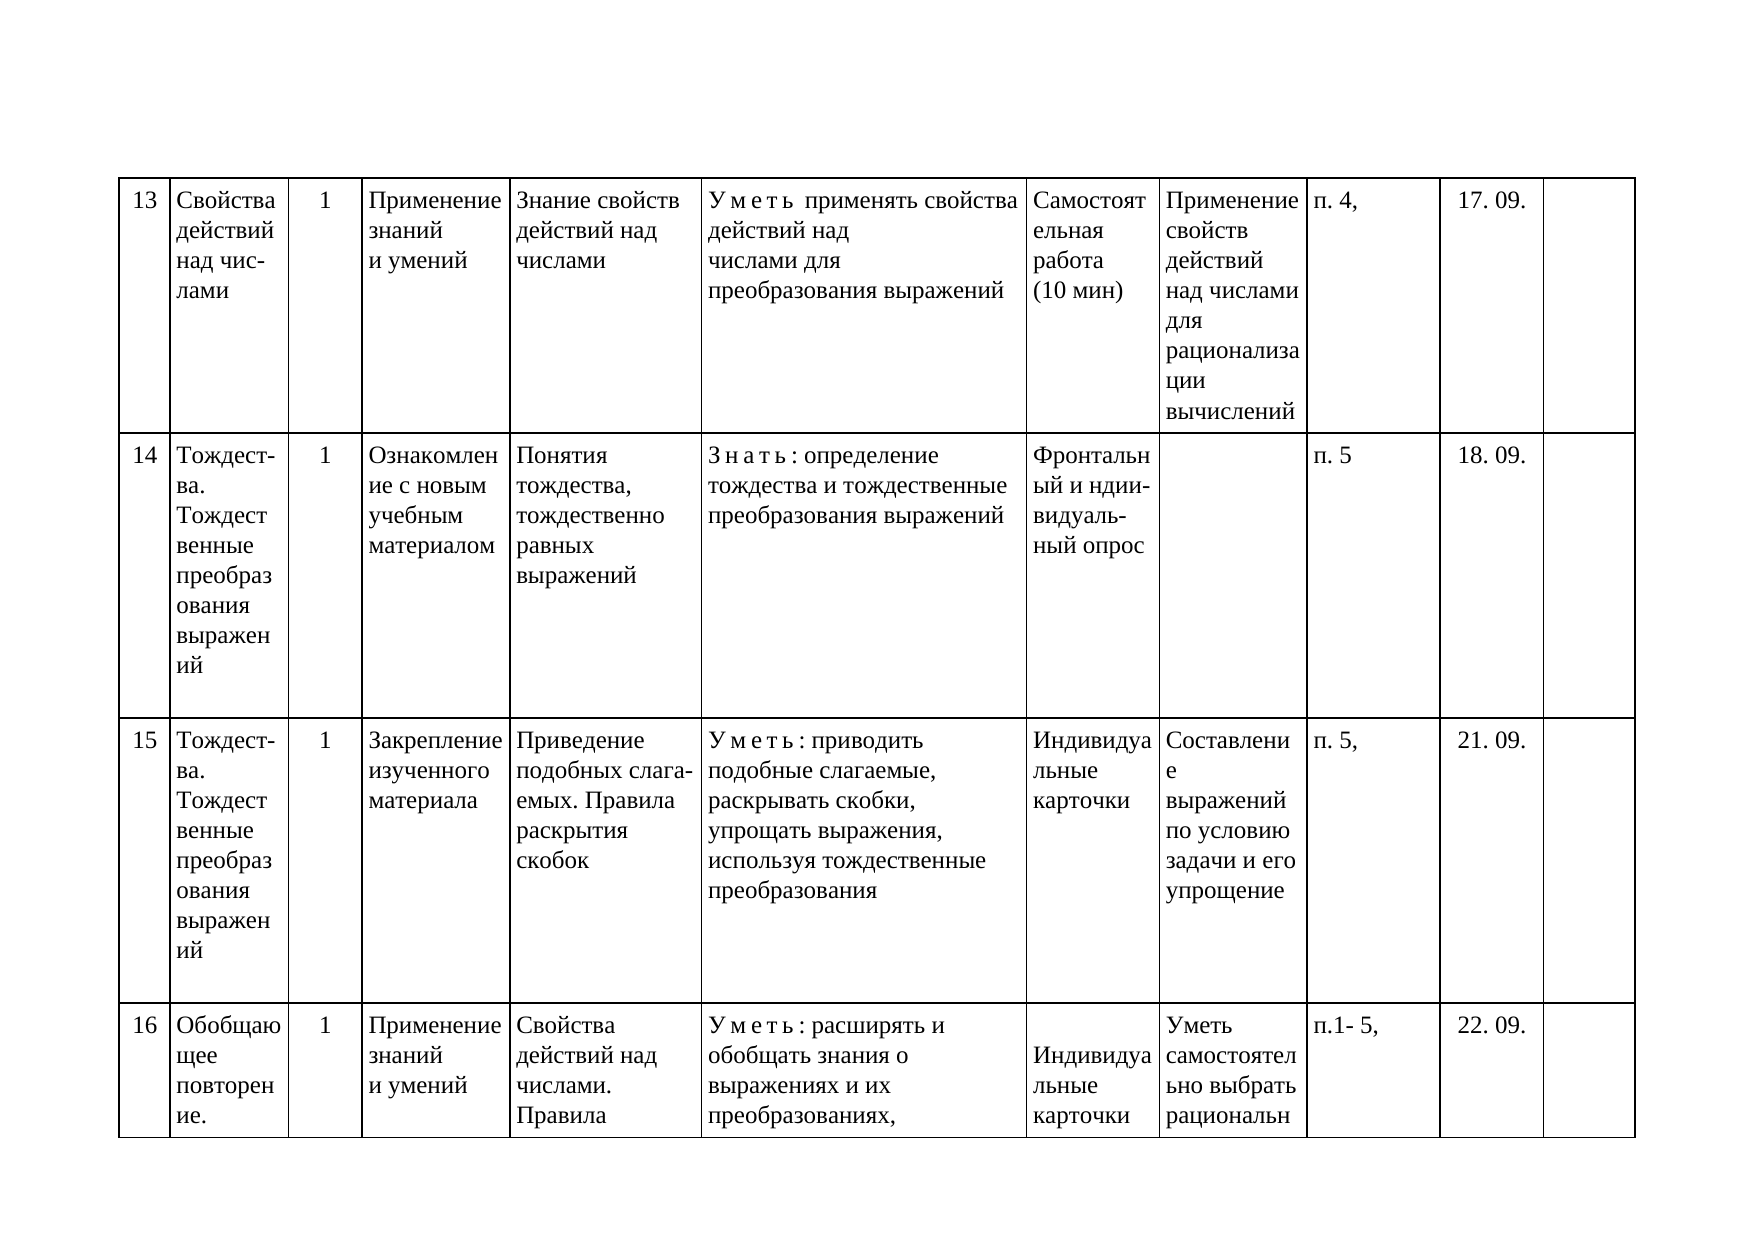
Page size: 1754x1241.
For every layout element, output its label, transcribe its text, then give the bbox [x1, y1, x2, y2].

table_cell [1544, 434, 1634, 717]
table_cell 16 [120, 1004, 169, 1137]
table_header 13 [120, 179, 169, 432]
table_header п. 4, [1308, 179, 1439, 432]
table_cell Фронтальный и ндии- видуаль-ный опрос [1027, 434, 1159, 717]
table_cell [171, 1004, 288, 1137]
table_cell 14 [120, 434, 169, 717]
table_cell Ознакомление с новым учебным материалом [363, 434, 509, 717]
table_header Применение свойств действий над числами для рационализации вычислений [1160, 179, 1306, 432]
table_header Уметь применять свойства действий над числами для преобразования выражений [702, 179, 1026, 432]
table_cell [702, 1004, 1026, 1137]
table_header Знание свойств действий над числами [511, 179, 701, 432]
table_cell 1 [289, 434, 361, 717]
table_cell Тождест-ва. Тождест венные преобразования выражений [171, 434, 288, 717]
table_header 1 [289, 179, 361, 432]
table_cell 21. 09. [1441, 719, 1543, 1002]
table_cell [1544, 1004, 1634, 1137]
table_cell [1160, 434, 1306, 717]
table_cell 1 [289, 719, 361, 1002]
table_header Свойства действий над чис- лами [171, 179, 288, 432]
table_cell Понятия тождества, тождественно равных выражений [511, 434, 701, 717]
table_cell 1 [289, 1004, 361, 1137]
table_header Применение знаний и умений [363, 179, 509, 432]
table_cell Уметь: приводить подобные слагаемые, раскрывать скобки, упрощать выражения, используя тождественные преобразования [702, 719, 1026, 1002]
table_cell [1160, 1004, 1306, 1137]
table_cell п. 5, [1308, 719, 1439, 1002]
table_cell Тождест-ва. Тождест венные преобразования выражений [171, 719, 288, 1002]
table_cell п. 5 [1308, 434, 1439, 717]
table_cell п.1- 5, [1308, 1004, 1439, 1137]
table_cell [511, 1004, 701, 1137]
table_cell Приведение подобных слага- емых. Правила раскрытия скобок [511, 719, 701, 1002]
table_cell Знать: определение тождества и тождественные преобразования выражений [702, 434, 1026, 717]
table_cell [1544, 719, 1634, 1002]
table_cell 15 [120, 719, 169, 1002]
table_header 17. 09. [1441, 179, 1543, 432]
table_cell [363, 1004, 509, 1137]
table_cell Закрепление изученного материала [363, 719, 509, 1002]
table_cell 18. 09. [1441, 434, 1543, 717]
table_cell Индивидуальные карточки [1027, 719, 1159, 1002]
table_header [1544, 179, 1634, 432]
table_cell Составление выражений по условию задачи и его упрощение [1160, 719, 1306, 1002]
table_cell 22. 09. [1441, 1004, 1543, 1137]
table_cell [1027, 1004, 1159, 1137]
table_header Самостоятельная работа (10 мин) [1027, 179, 1159, 432]
